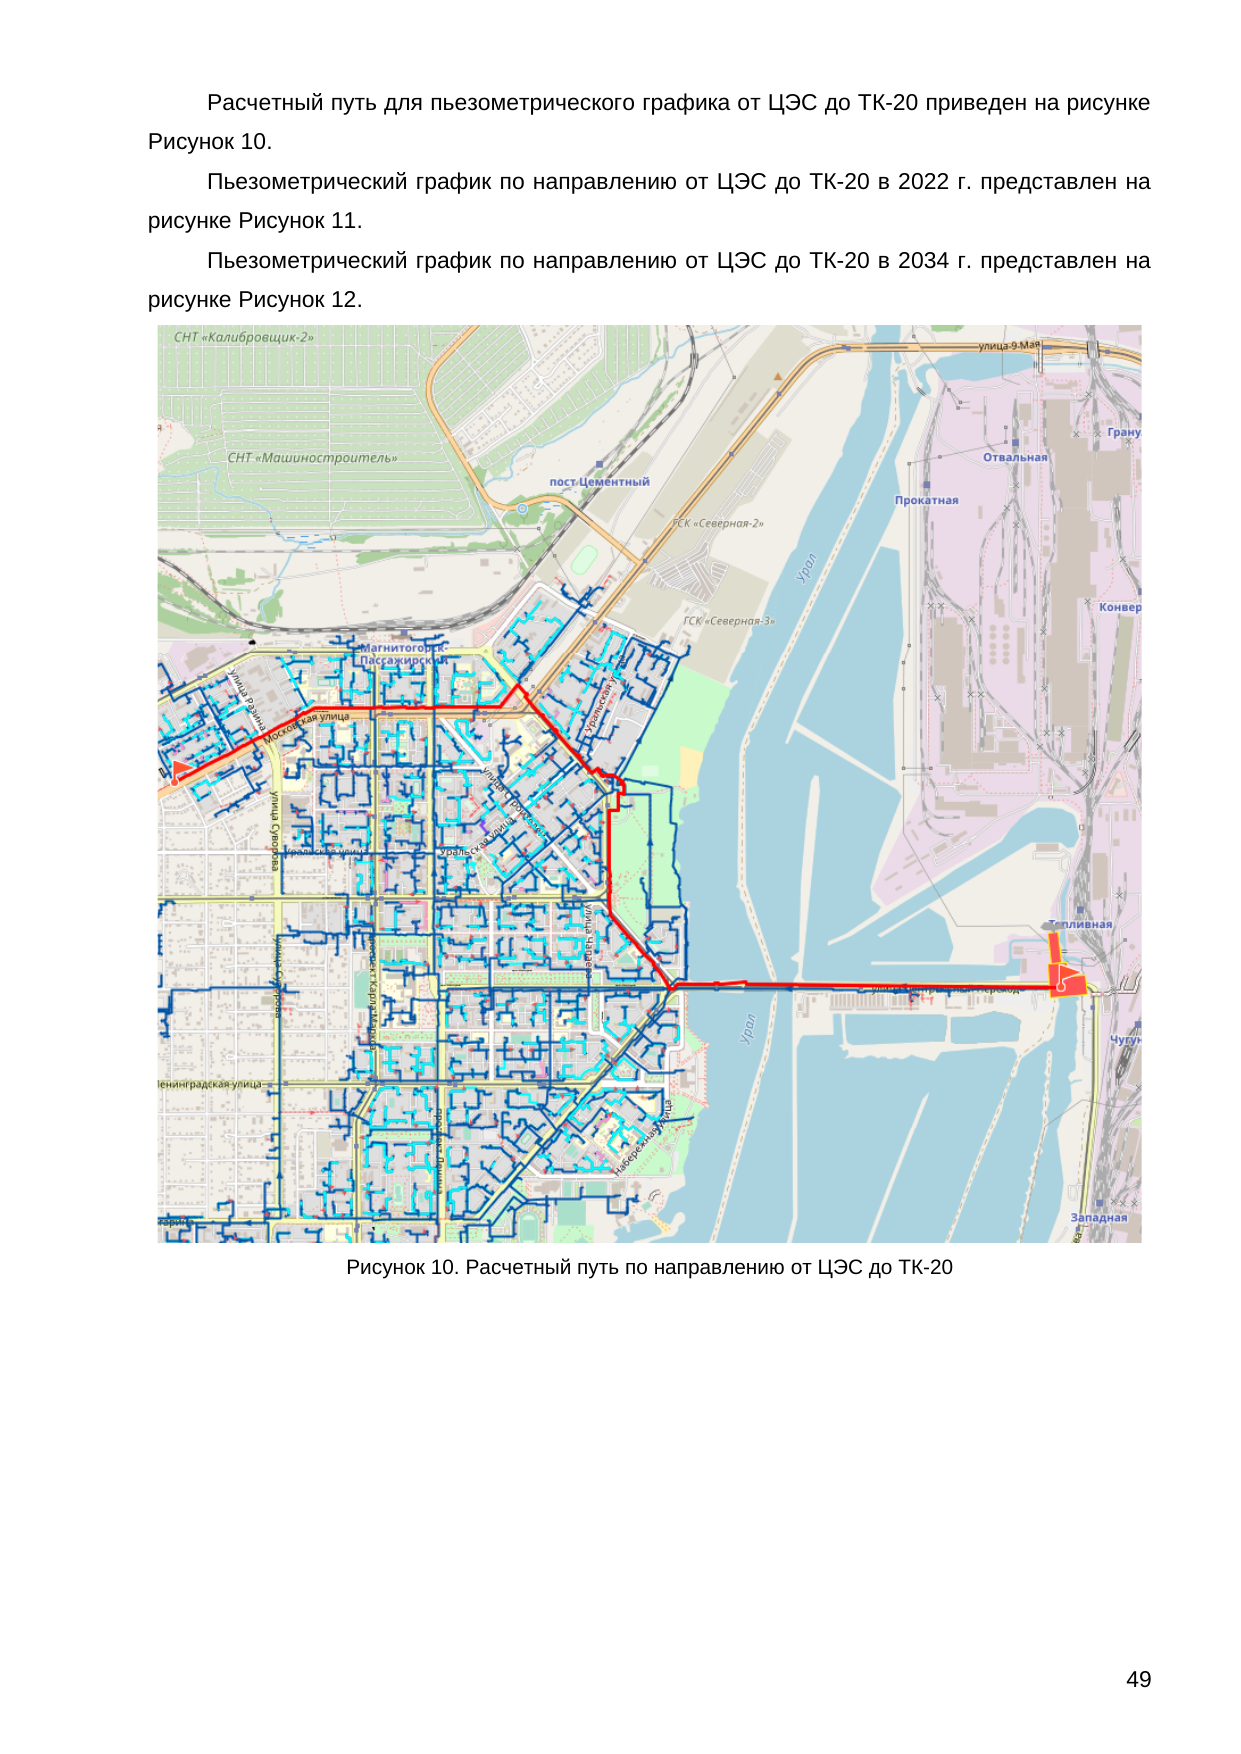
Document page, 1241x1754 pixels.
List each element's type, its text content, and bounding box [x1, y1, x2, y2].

text Пьезометрический график по направлению от ЦЭС до ТК-20 в 2022 г. представлен на рисунке Рисунок 11. [148, 168, 1152, 233]
text Расчетный путь для пьезометрического графика от ЦЭС до ТК-20 приведен на рисунке Рисунок 10. [148, 89, 1152, 154]
picture [157, 325, 1142, 1243]
text Рисунок 10. Расчетный путь по направлению от ЦЭС до ТК-20 [148, 1255, 1152, 1279]
text Пьезометрический график по направлению от ЦЭС до ТК-20 в 2034 г. представлен на рисунке Рисунок 12. [148, 247, 1152, 312]
